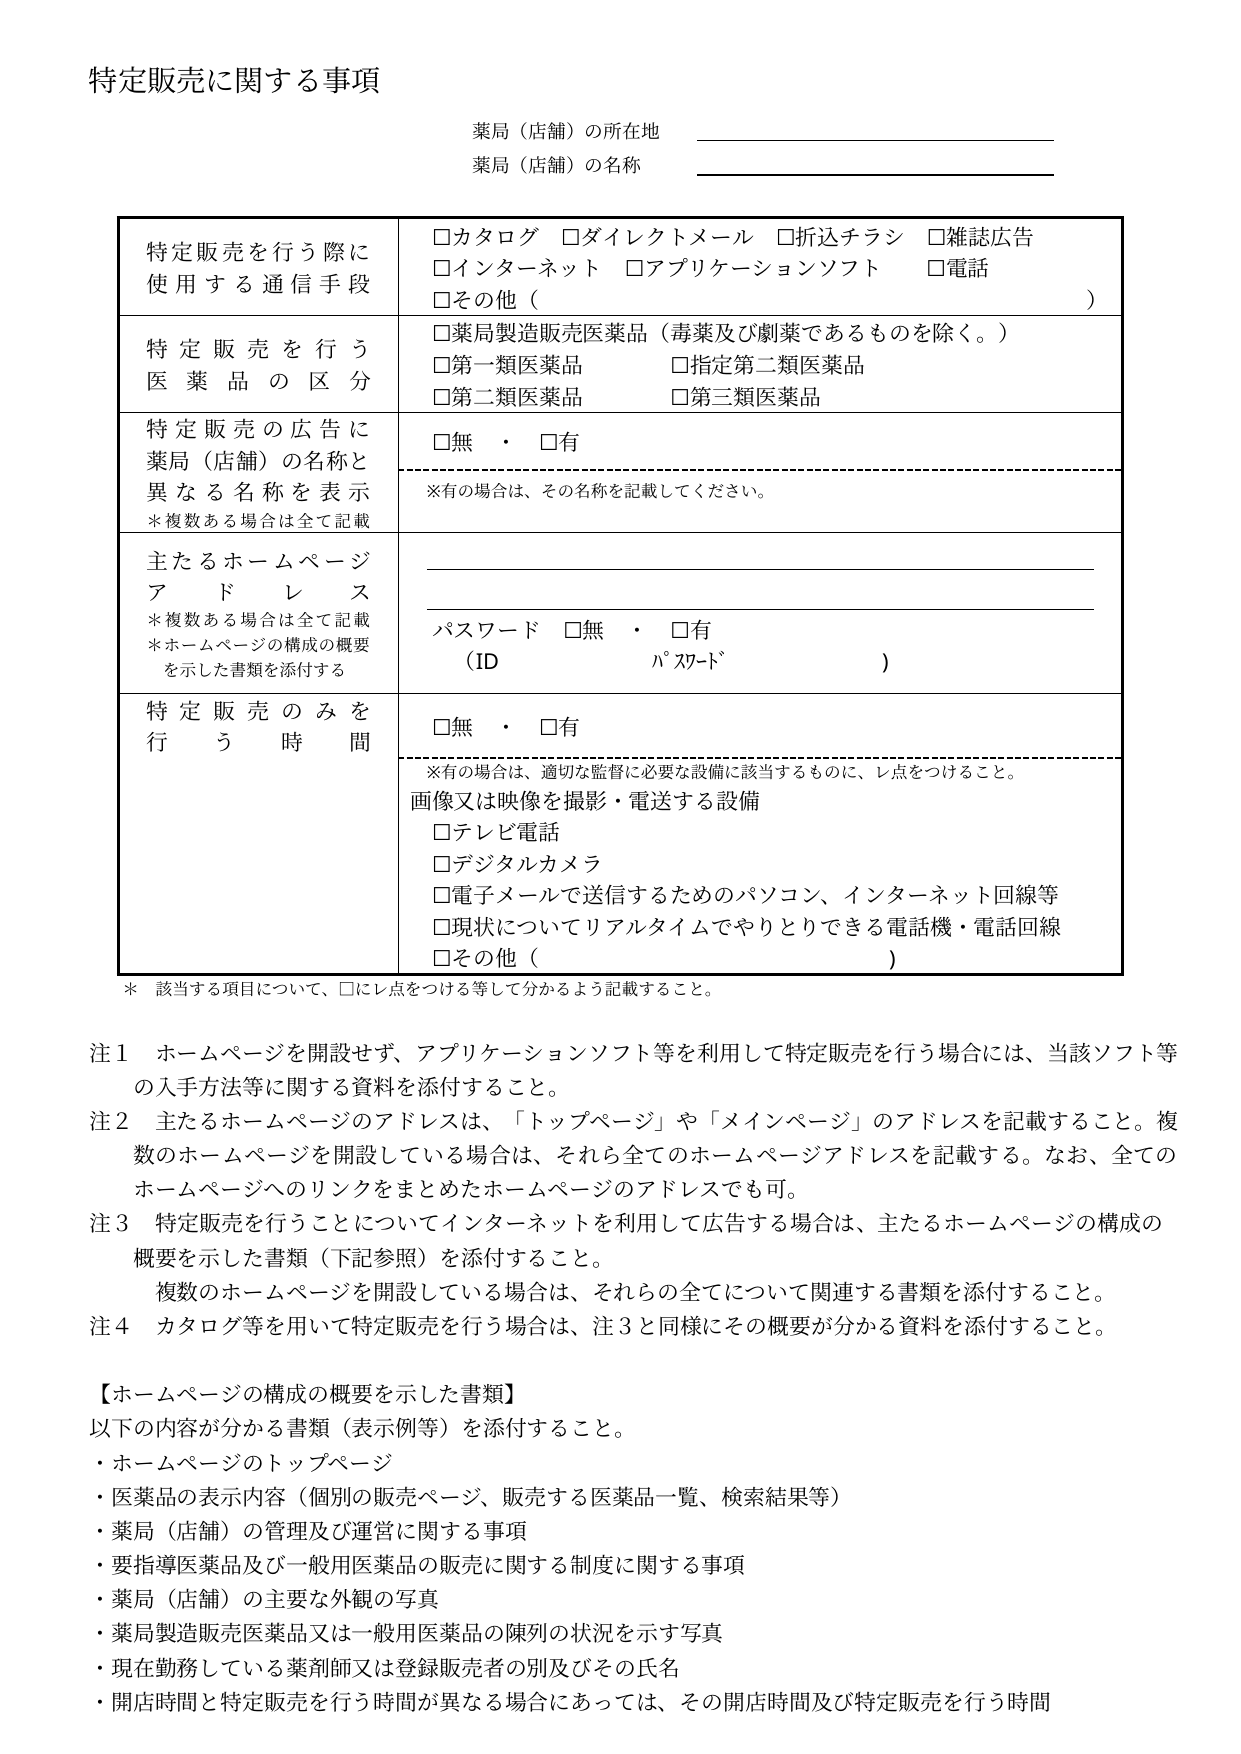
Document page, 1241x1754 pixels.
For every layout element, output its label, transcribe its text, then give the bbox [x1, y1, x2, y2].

text 薬局（店舗）の名称 [472, 147, 1152, 182]
text ・要指導医薬品及び一般用医薬品の販売に関する制度に関する事項 [89, 1547, 1152, 1581]
text ・薬局（店舗）の管理及び運営に関する事項 [89, 1513, 1152, 1547]
text 注１ ホームページを開設せず、アプリケーションソフト等を利用して特定販売を行う場合には、当該ソフト等の入手方法等に関する資料を添付すること。 [89, 1034, 1181, 1103]
text 特定販売に関する事項 [89, 45, 1152, 113]
text ・開店時間と特定販売を行う時間が異なる場合にあっては、その開店時間及び特定販売を行う時間 [89, 1683, 1152, 1718]
table_cell [120, 757, 398, 973]
table_cell 特定販売を行う 医薬品の区分 [120, 316, 398, 412]
text ・薬局製造販売医薬品又は一般用医薬品の陳列の状況を示す写真 [89, 1615, 1152, 1649]
table_cell 無 ・ 有 [399, 413, 1121, 469]
table_cell 主たるホームページ アドレス ＊複数ある場合は全て記載 ＊ホームページの構成の概要を示した書類を添付する [120, 533, 398, 693]
table_cell ※有の場合は、適切な監督に必要な設備に該当するものに、レ点をつけること。 画像又は映像を撮影・電送する設備 テレビ電話 デジタルカメラ 電子メールで送信するためのパソコン、インターネット回線等 現状についてリアルタイムでやりとりできる電話機・電話回線 その他（ ) [399, 757, 1121, 973]
table_cell パスワード 無 ・ 有 （ID ﾊﾟｽﾜｰﾄﾞ ) [399, 533, 1121, 693]
table_cell 特定販売の広告に 薬局（店舗）の名称と 異なる名称を表示 ＊複数ある場合は全て記載 [120, 413, 398, 532]
table_header カタログ ダイレクトメール 折込チラシ 雑誌広告 インターネット アプリケーションソフト 電話 その他（ ） [399, 219, 1121, 315]
text ＊ 該当する項目について、□にレ点をつける等して分かるよう記載すること。 [105, 976, 1152, 1000]
text ・医薬品の表示内容（個別の販売ページ、販売する医薬品一覧、検索結果等） [89, 1478, 1152, 1513]
text 以下の内容が分かる書類（表示例等）を添付すること。 [89, 1410, 1152, 1444]
text ・薬局（店舗）の主要な外観の写真 [89, 1581, 1152, 1615]
text 薬局（店舗）の所在地 [472, 113, 1152, 147]
table_cell 無 ・ 有 [399, 694, 1121, 757]
text 【ホームページの構成の概要を示した書類】 [89, 1376, 1152, 1410]
text 注２ 主たるホームページのアドレスは、「トップページ」や「メインページ」のアドレスを記載すること。複数のホームページを開設している場合は、それら全てのホームページアドレスを記載する。なお、全てのホームページへのリンクをまとめたホームページのアドレスでも可。 [89, 1103, 1181, 1205]
text 注４ カタログ等を用いて特定販売を行う場合は、注３と同様にその概要が分かる資料を添付すること。 [89, 1308, 1181, 1342]
text ・現在勤務している薬剤師又は登録販売者の別及びその氏名 [89, 1649, 1152, 1683]
text ・ホームページのトップページ [89, 1444, 1152, 1478]
table_cell ※有の場合は、その名称を記載してください。 [399, 469, 1121, 532]
table_cell 薬局製造販売医薬品（毒薬及び劇薬であるものを除く。） 第一類医薬品 指定第二類医薬品 第二類医薬品 第三類医薬品 [399, 316, 1121, 412]
table_header 特定販売を行う際に 使用する通信手段 [120, 219, 398, 315]
table_cell 特定販売のみを 行う時間 [120, 694, 398, 757]
text 注３ 特定販売を行うことについてインターネットを利用して広告する場合は、主たるホームページの構成の概要を示した書類（下記参照）を添付すること。 複数のホームページを開設している場合は、それらの全てについて関連する書類を添付すること。 [89, 1205, 1167, 1308]
